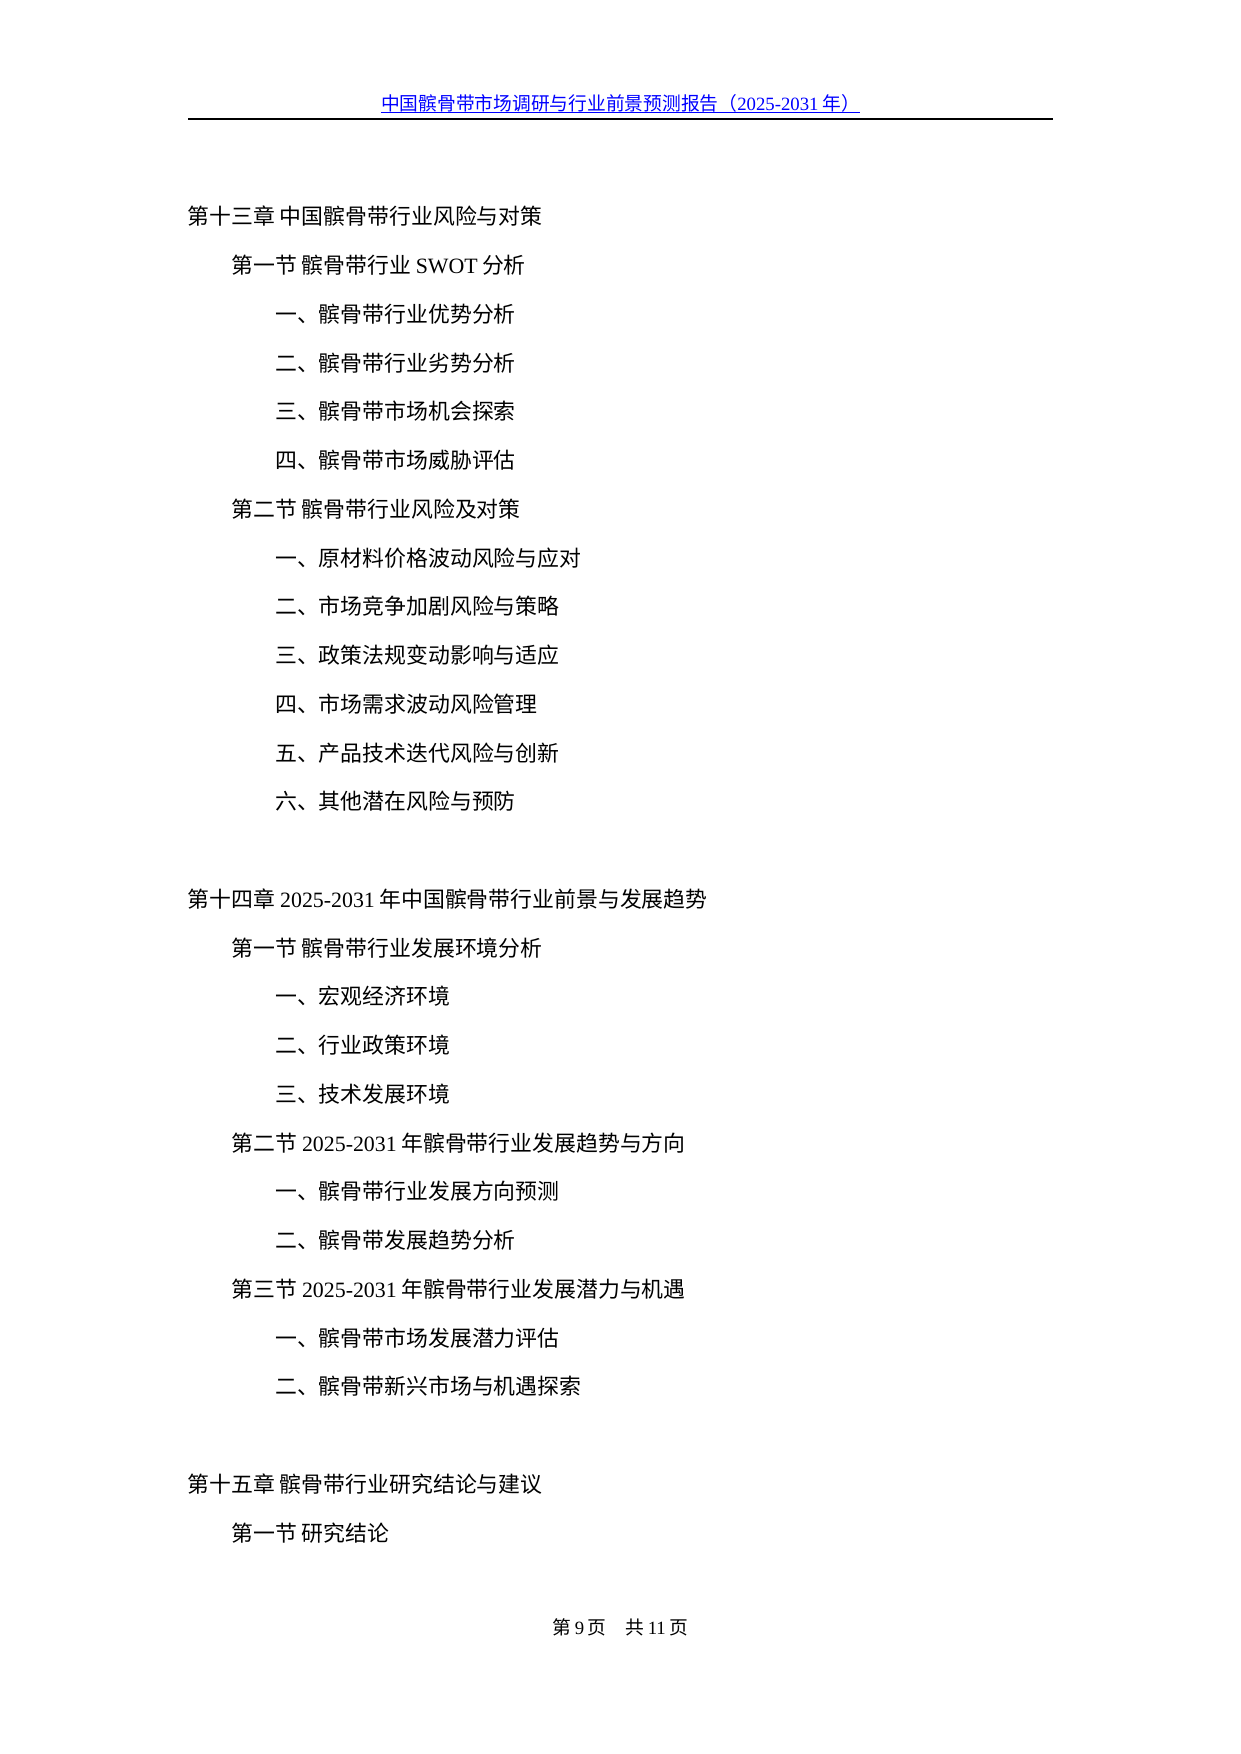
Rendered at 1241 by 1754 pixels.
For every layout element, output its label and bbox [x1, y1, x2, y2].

text [187, 150, 1053, 1548]
